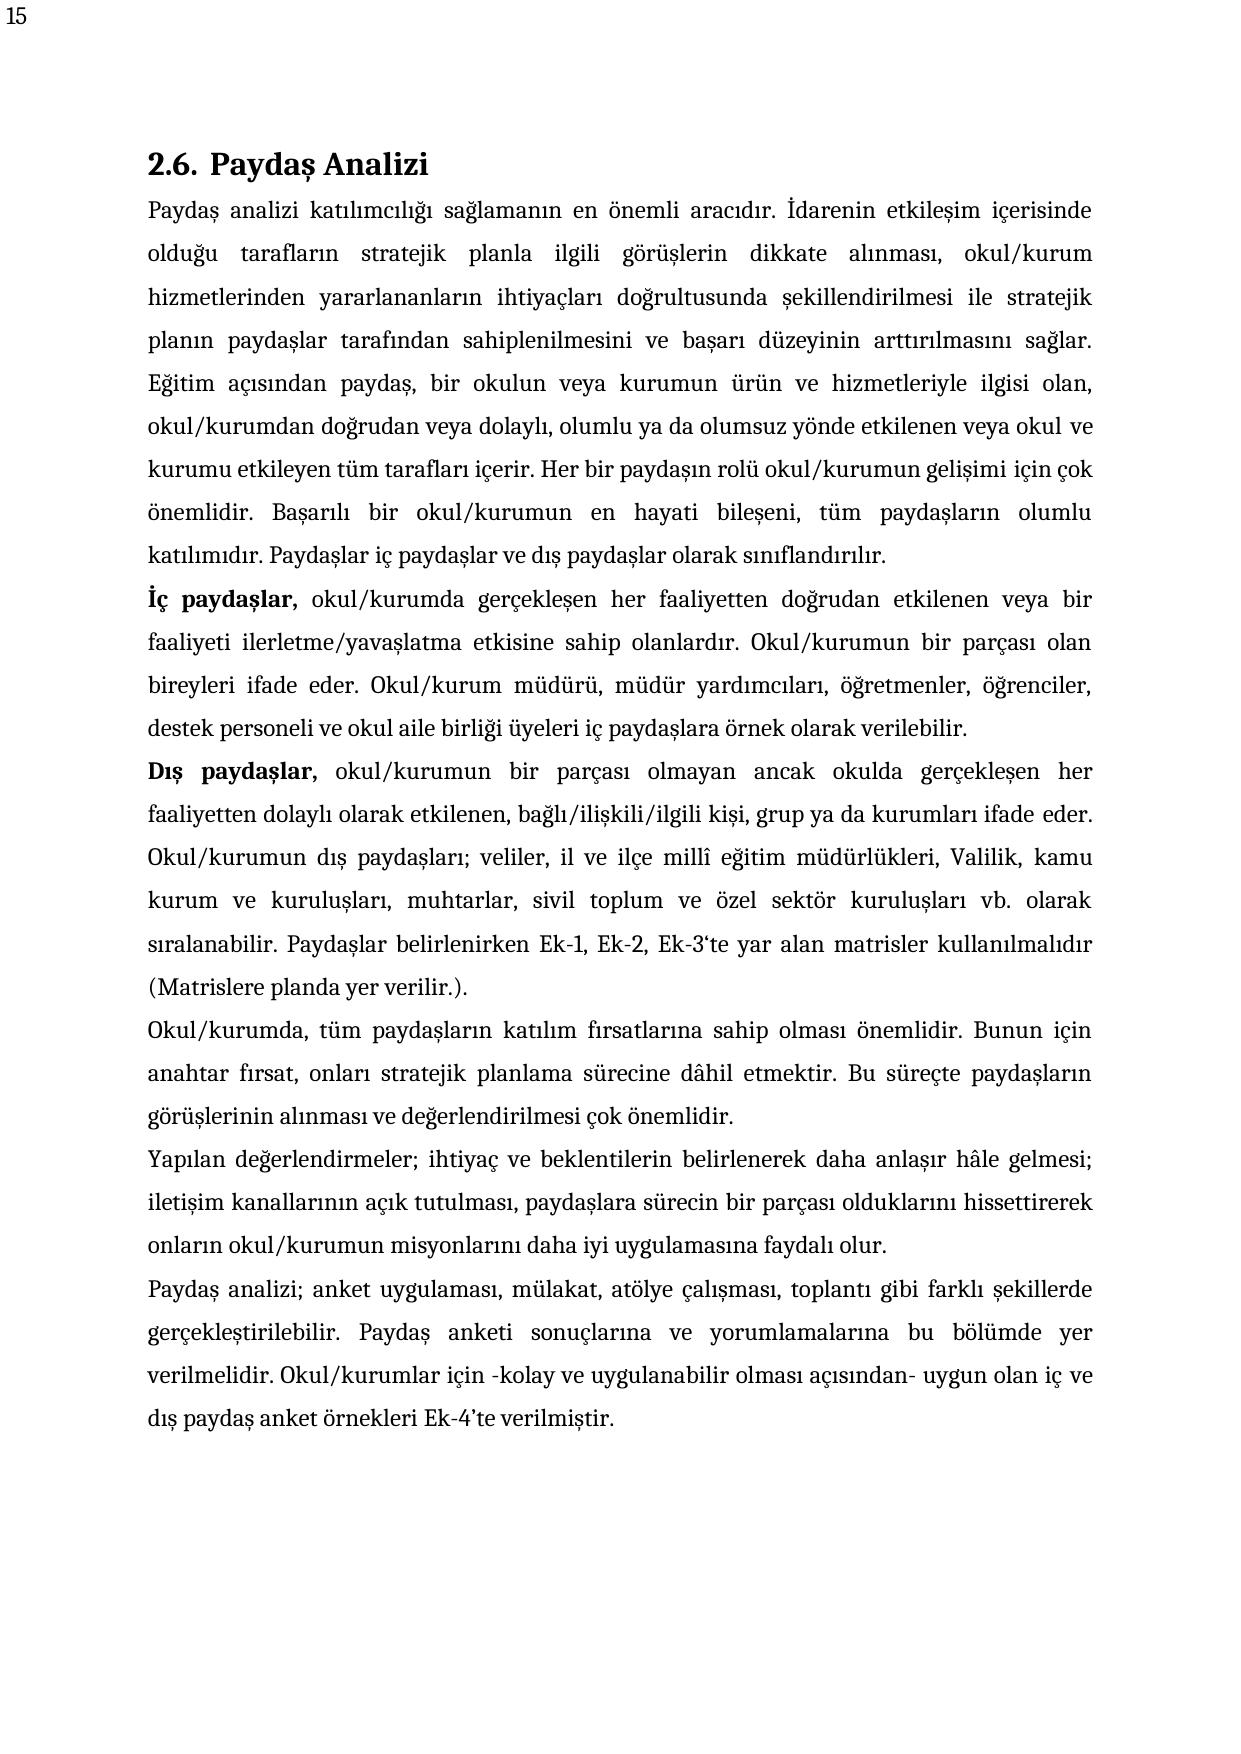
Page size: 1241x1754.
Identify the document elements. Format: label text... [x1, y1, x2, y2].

text Dış paydaşlar, okul/kurumun bir parçası olmayan ancak okulda gerçekleşen her faaliyetten dolaylı olarak etkilenen, bağlı/ilişkili/ilgili kişi, grup ya da kurumları ifade eder. Okul/kurumun dış paydaşları; veliler, il ve ilçe millî eğitim müdürlükleri, Valilik, kamu kurum ve kuruluşları, muhtarlar, sivil toplum ve özel sektör kuruluşları vb. olarak sıralanabilir. Paydaşlar belirlenirken Ek-1, Ek-2, Ek-3‘te yar alan matrisler kullanılmalıdır (Matrislere planda yer verilir.). [148, 757, 1093, 1001]
text Paydaş analizi katılımcılığı sağlamanın en önemli aracıdır. İdarenin etkileşim içerisinde olduğu tarafların stratejik planla ilgili görüşlerin dikkate alınması, okul/kurum hizmetlerinden yararlananların ihtiyaçları doğrultusunda şekillendirilmesi ile stratejik planın paydaşlar tarafından sahiplenilmesini ve başarı düzeyinin arttırılmasını sağlar. Eğitim açısından paydaş, bir okulun veya kurumun ürün ve hizmetleriyle ilgisi olan, okul/kurumdan doğrudan veya dolaylı, olumlu ya da olumsuz yönde etkilenen veya okul ve kurumu etkileyen tüm tarafları içerir. Her bir paydaşın rolü okul/kurumun gelişimi için çok önemlidir. Başarılı bir okul/kurumun en hayati bileşeni, tüm paydaşların olumlu katılımıdır. Paydaşlar iç paydaşlar ve dış paydaşlar olarak sınıflandırılır. [148, 196, 1093, 570]
text Okul/kurumda, tüm paydaşların katılım fırsatlarına sahip olması önemlidir. Bunun için anahtar fırsat, onları stratejik planlama sürecine dâhil etmektir. Bu süreçte paydaşların görüşlerinin alınması ve değerlendirilmesi çok önemlidir. [148, 1016, 1093, 1131]
text İç paydaşlar, okul/kurumda gerçekleşen her faaliyetten doğrudan etkilenen veya bir faaliyeti ilerletme/yavaşlatma etkisine sahip olanlardır. Okul/kurumun bir parçası olan bireyleri ifade eder. Okul/kurum müdürü, müdür yardımcıları, öğretmenler, öğrenciler, destek personeli ve okul aile birliği üyeleri iç paydaşlara örnek olarak verilebilir. [148, 584, 1093, 743]
text Yapılan değerlendirmeler; ihtiyaç ve beklentilerin belirlenerek daha anlaşır hâle gelmesi; iletişim kanallarının açık tutulması, paydaşlara sürecin bir parçası olduklarını hissettirerek onların okul/kurumun misyonlarını daha iyi uygulamasına faydalı olur. [148, 1145, 1093, 1260]
text Paydaş analizi; anket uygulaması, mülakat, atölye çalışması, toplantı gibi farklı şekillerde gerçekleştirilebilir. Paydaş anketi sonuçlarına ve yorumlamalarına bu bölümde yer verilmelidir. Okul/kurumlar için -kolay ve uygulanabilir olması açısından- uygun olan iç ve dış paydaş anket örnekleri Ek-4’te verilmiştir. [148, 1274, 1093, 1433]
subtitle Paydaş Analizi [148, 146, 1198, 184]
